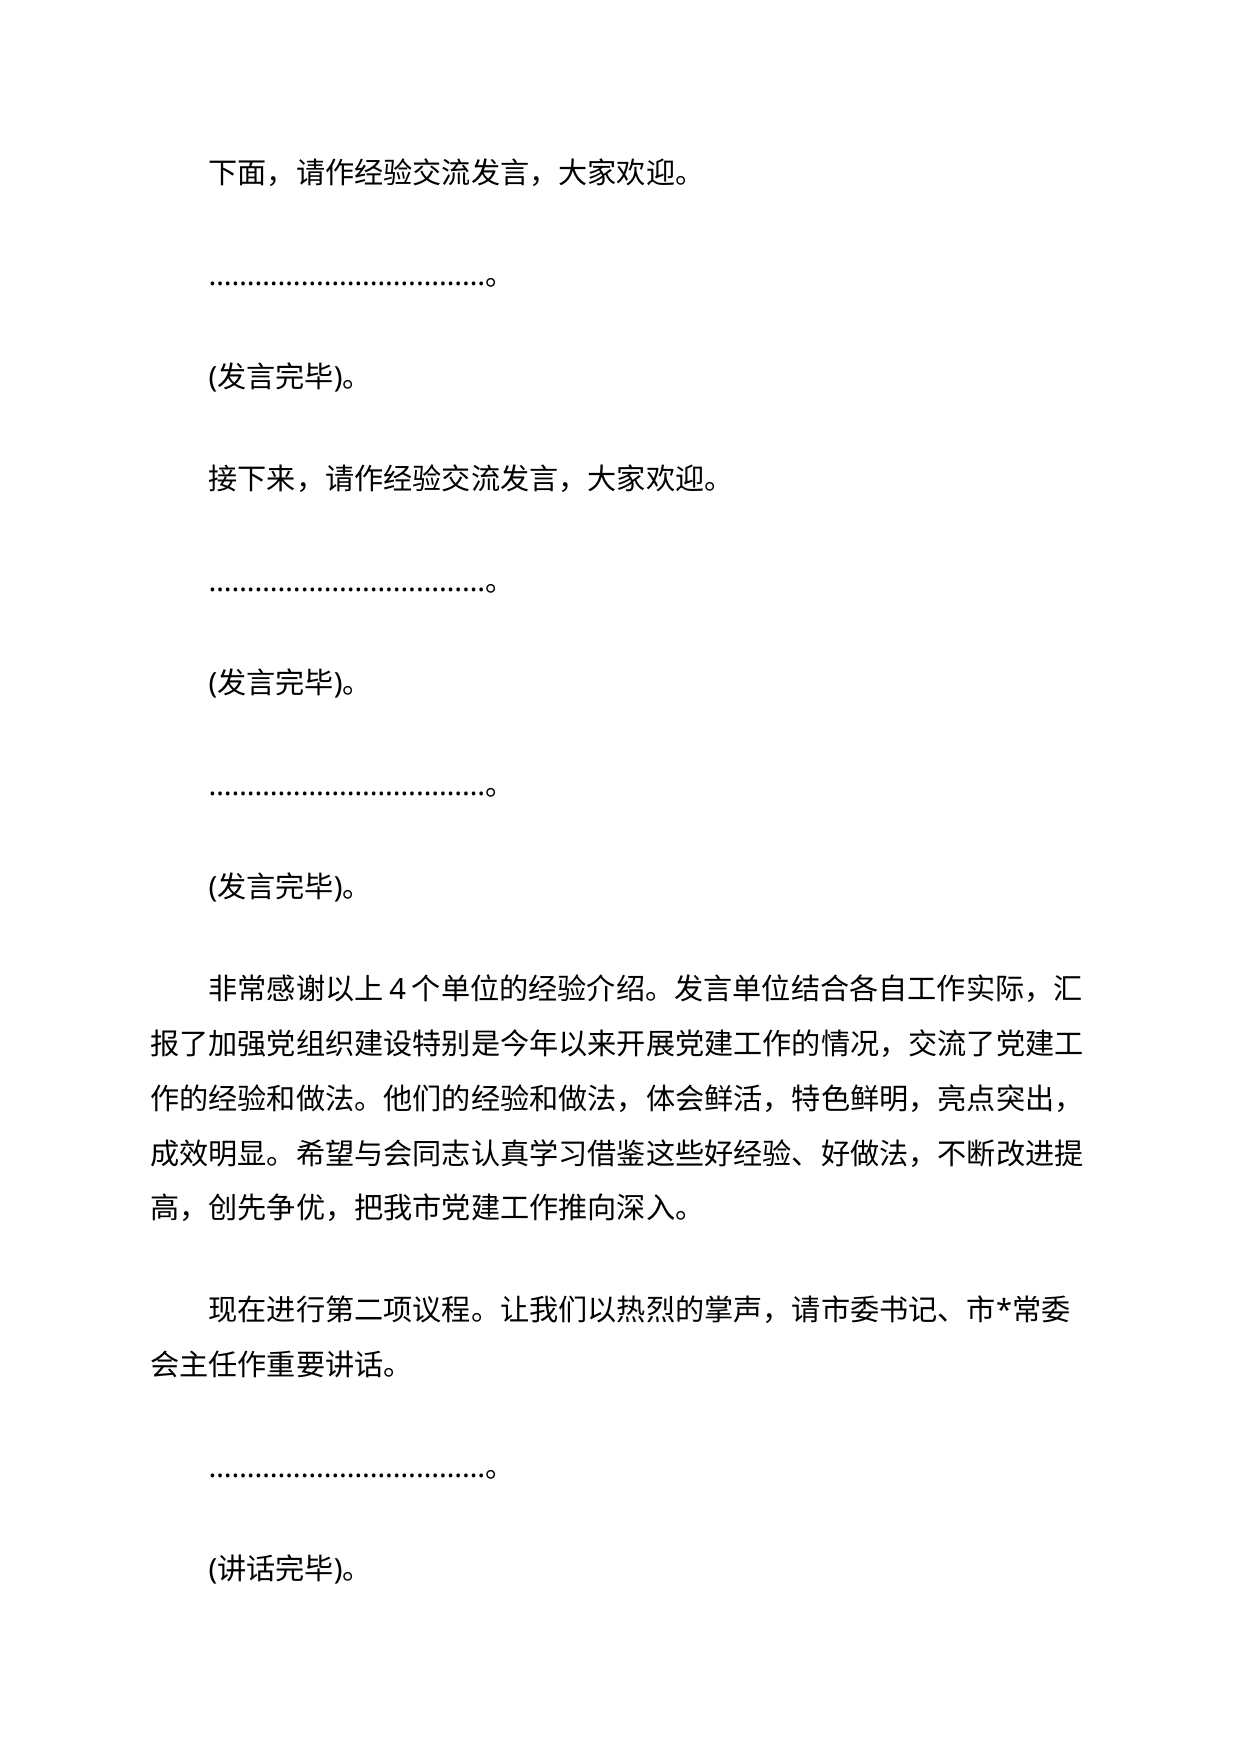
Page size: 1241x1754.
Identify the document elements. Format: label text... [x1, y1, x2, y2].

text 非常感谢以上4个单位的经验介绍。发言单位结合各自工作实际，汇报了加强党组织建设特别是今年以来开展党建工作的情况，交流了党建工作的经验和做法。他们的经验和做法，体会鲜活，特色鲜明，亮点突出，成效明显。希望与会同志认真学习借鉴这些好经验、好做法，不断改进提高，创先争优，把我市党建工作推向深入。 [150, 965, 1090, 1227]
text (发言完毕)。 [150, 659, 1090, 702]
text (发言完毕)。 [150, 354, 1090, 396]
text ………………………………。 [150, 1444, 1090, 1486]
text 接下来，请作经验交流发言，大家欢迎。 [150, 456, 1090, 498]
text ………………………………。 [150, 557, 1090, 600]
text ………………………………。 [150, 252, 1090, 294]
text (讲话完毕)。 [150, 1546, 1090, 1588]
text (发言完毕)。 [150, 863, 1090, 906]
text 现在进行第二项议程。让我们以热烈的掌声，请市委书记、市*常委会主任作重要讲话。 [150, 1287, 1090, 1384]
text ………………………………。 [150, 761, 1090, 804]
text 下面，请作经验交流发言，大家欢迎。 [150, 150, 1090, 192]
